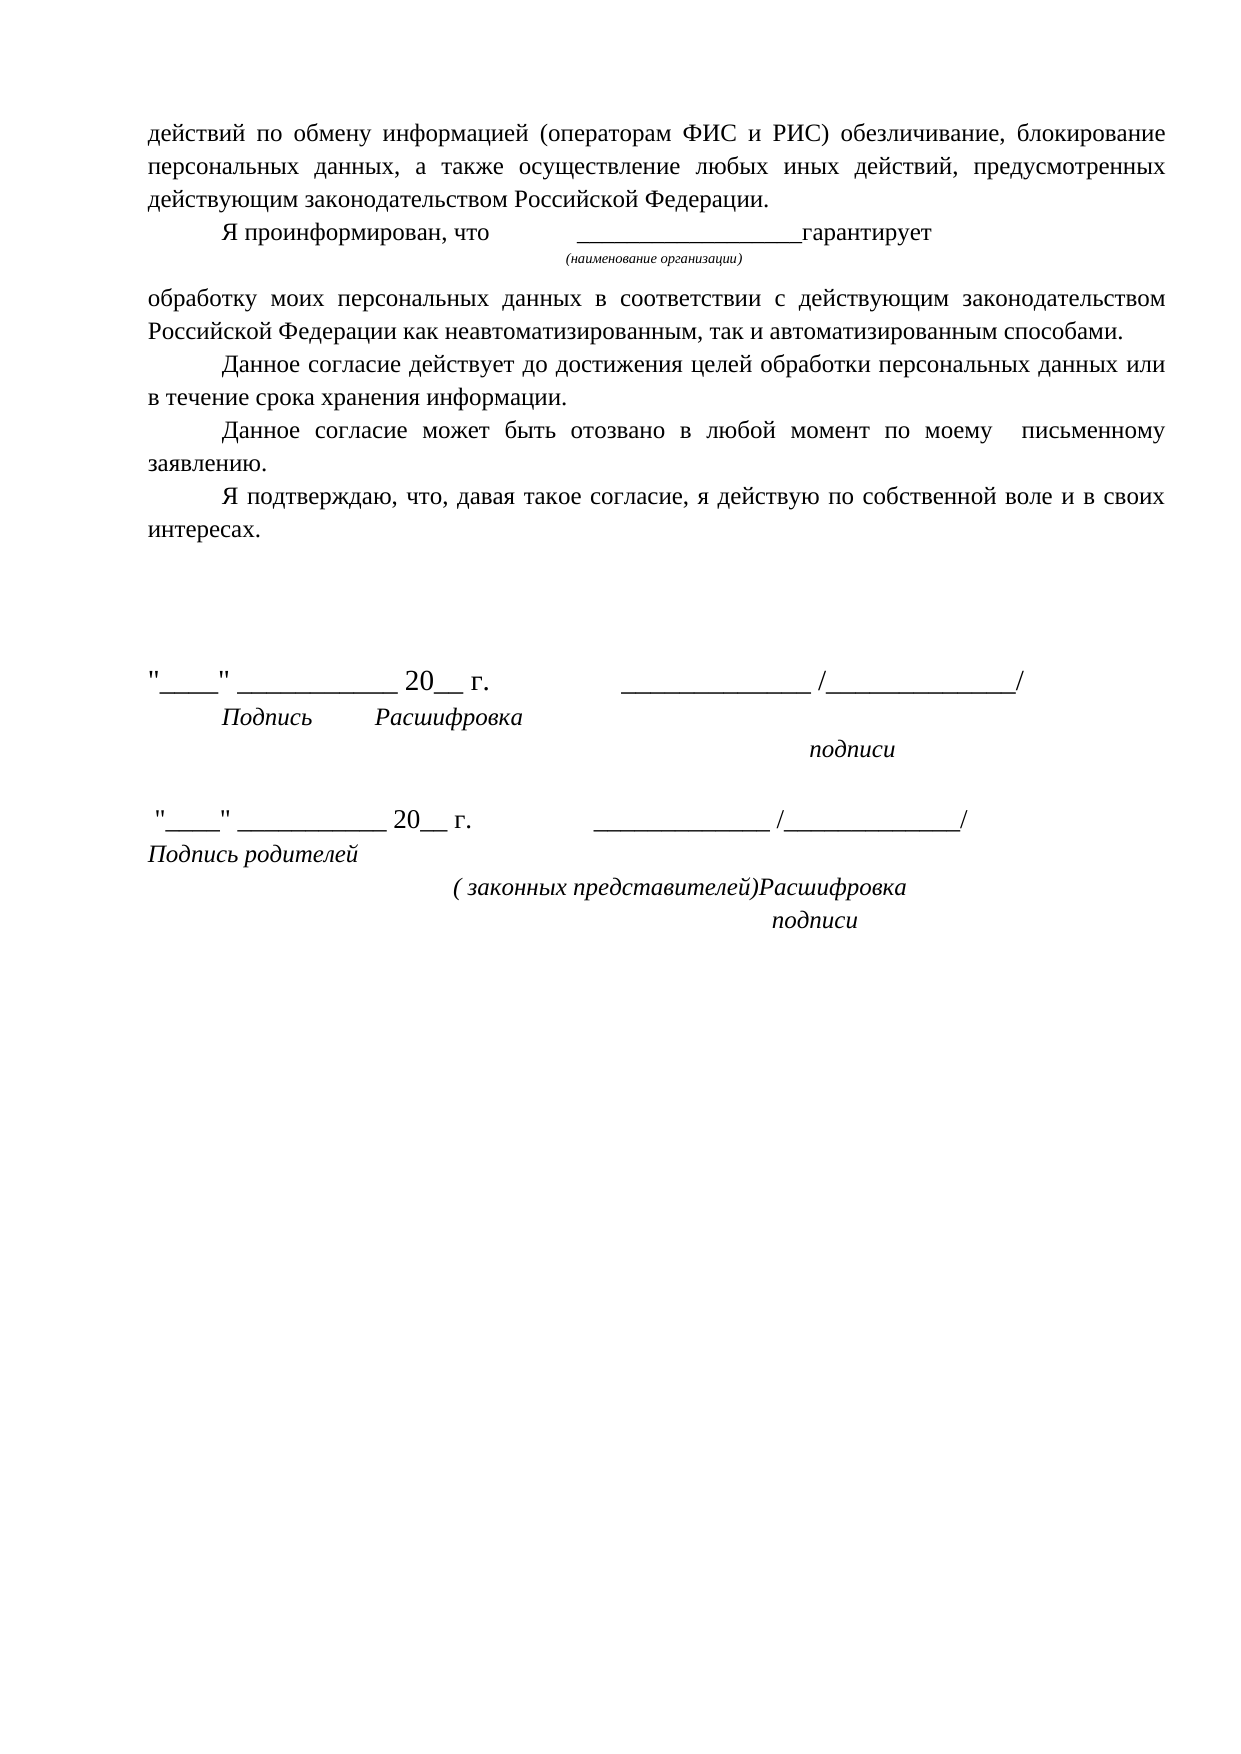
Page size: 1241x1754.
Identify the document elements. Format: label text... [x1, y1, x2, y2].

text "____" ___________ 20__ г. _____________ /_____________/ [148, 663, 1167, 697]
text подписи [148, 905, 1167, 934]
text "____" ___________ 20__ г. _____________ /_____________/ [148, 803, 1167, 834]
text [148, 118, 1167, 213]
text ( законных представителей)Расшифровка [148, 872, 1167, 901]
text Я подтверждаю, что, давая такое согласие, я действую по собственной воле и в своих интересах. [148, 481, 1167, 543]
text обработку моих персональных данных в соответствии с действующим законодательством Российской Федерации как неавтоматизированным, так и автоматизированным способами. [148, 283, 1167, 345]
text Данное согласие может быть отозвано в любой момент по моему письменному заявлению. [148, 415, 1167, 477]
text Я проинформирован, что __________________гарантирует [148, 217, 1167, 246]
text Подпись родителей [148, 839, 1167, 868]
text Данное согласие действует до достижения целей обработки персональных данных или в течение срока хранения информации. [148, 349, 1167, 411]
text подписи [148, 734, 1167, 763]
text Подпись Расшифровка [148, 702, 1167, 730]
text (наименование организации) [148, 250, 1167, 279]
